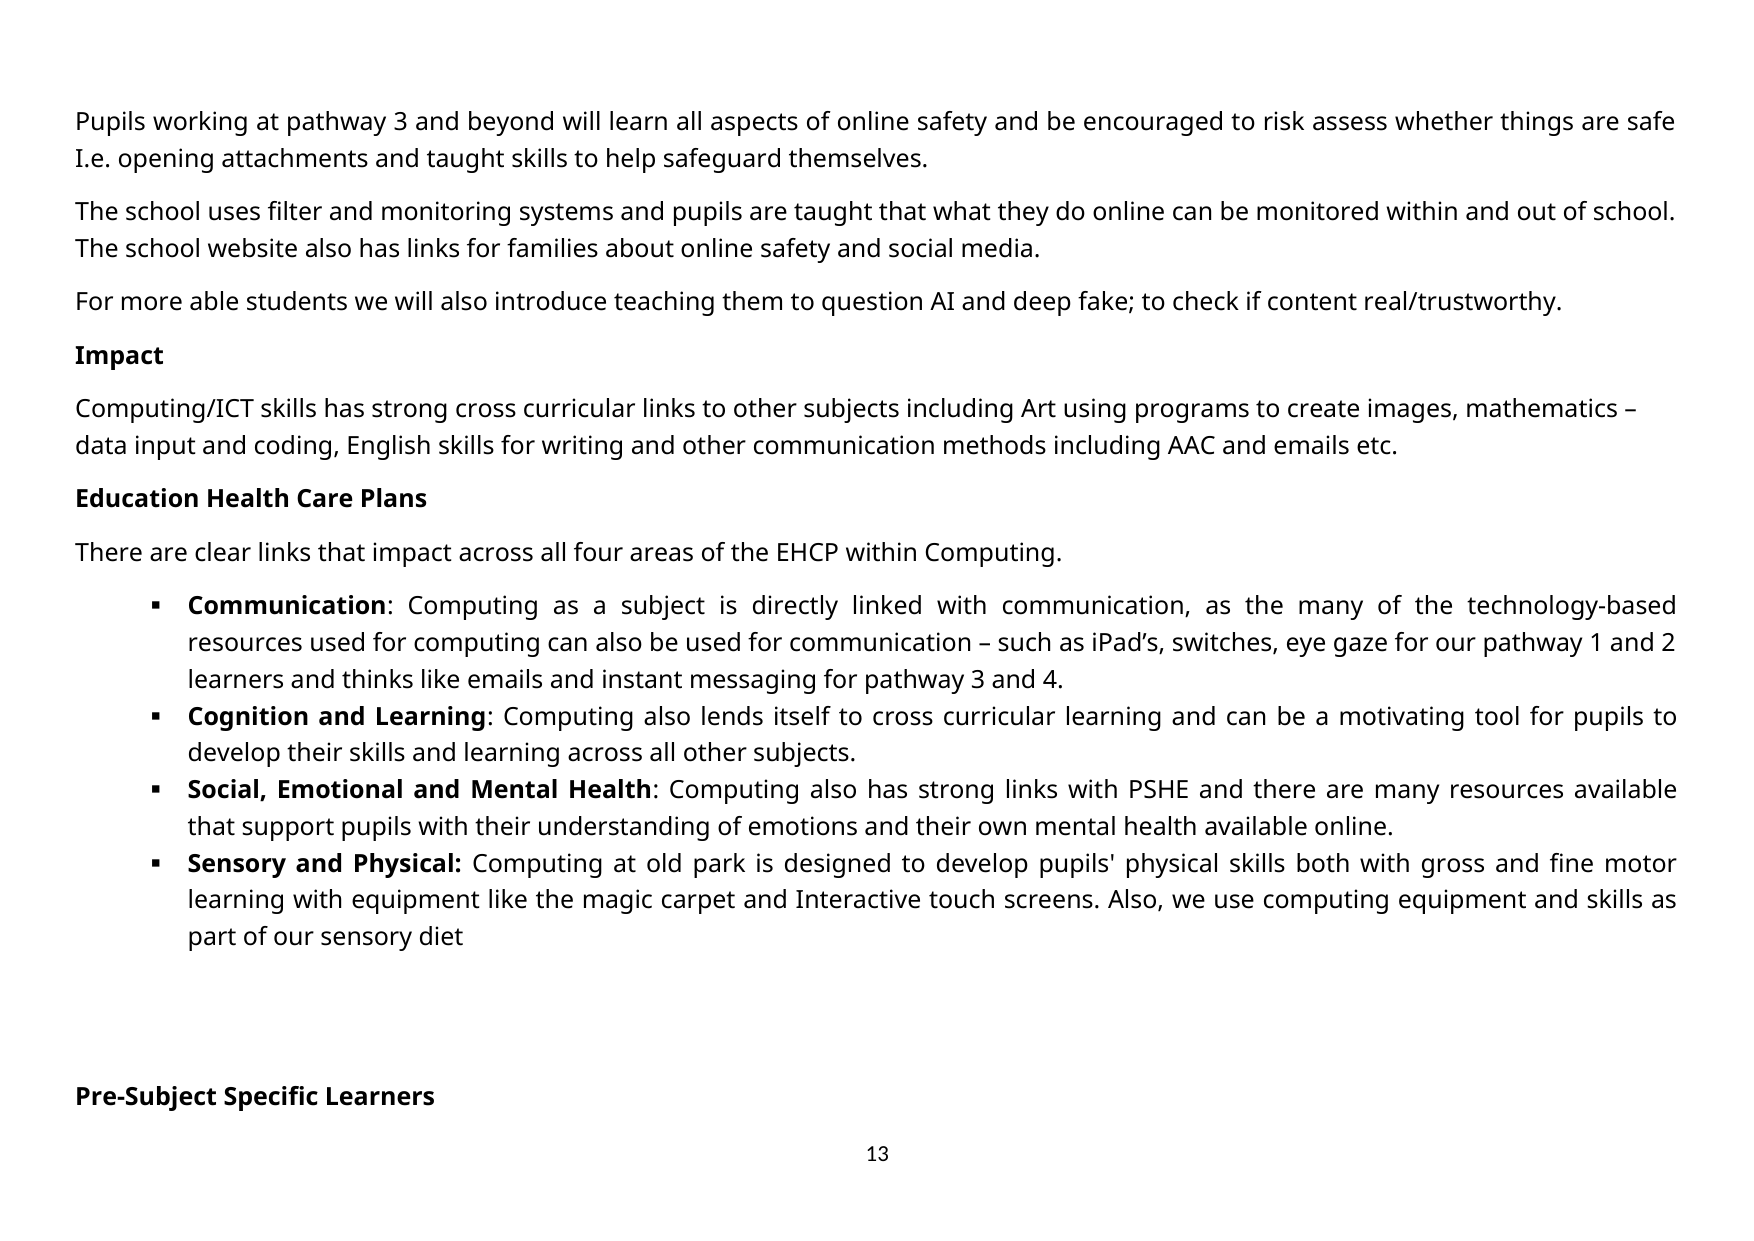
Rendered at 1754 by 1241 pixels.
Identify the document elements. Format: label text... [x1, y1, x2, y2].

text For more able students we will also introduce teaching them to question AI and deep fake; to check if content real/trustworthy. [75, 284, 1679, 318]
text Impact [75, 337, 1679, 371]
list Cognition and Learning: Computing also lends itself to cross curricular learning and can be a motivating tool for pupils to develop their skills and learning across all other subjects. [150, 698, 1679, 769]
text Education Health Care Plans [75, 481, 1679, 515]
list Sensory and Physical: Computing at old park is designed to develop pupils' physical skills both with gross and fine motor learning with equipment like the magic carpet and Interactive touch screens. Also, we use computing equipment and skills as part of our sensory diet [150, 845, 1679, 953]
text Computing/ICT skills has strong cross curricular links to other subjects including Art using programs to create images, mathematics – data input and coding, English skills for writing and other communication methods including AAC and emails etc. [75, 391, 1679, 462]
text Pupils working at pathway 3 and beyond will learn all aspects of online safety and be encouraged to risk assess whether things are safe I.e. opening attachments and taught skills to help safeguard themselves. [75, 103, 1679, 174]
list Communication: Computing as a subject is directly linked with communication, as the many of the technology-based resources used for computing can also be used for communication – such as iPad’s, switches, eye gaze for our pathway 1 and 2 learners and thinks like emails and instant messaging for pathway 3 and 4. [150, 588, 1679, 695]
text Pre-Subject Specific Learners [75, 1079, 1679, 1113]
text The school uses filter and monitoring systems and pupils are taught that what they do online can be monitored within and out of school. The school website also has links for families about online safety and social media. [75, 194, 1679, 264]
text There are clear links that impact across all four areas of the EHCP within Computing. [75, 534, 1679, 568]
list Social, Emotional and Mental Health: Computing also has strong links with PSHE and there are many resources available that support pupils with their understanding of emotions and their own mental health available online. [150, 772, 1679, 842]
